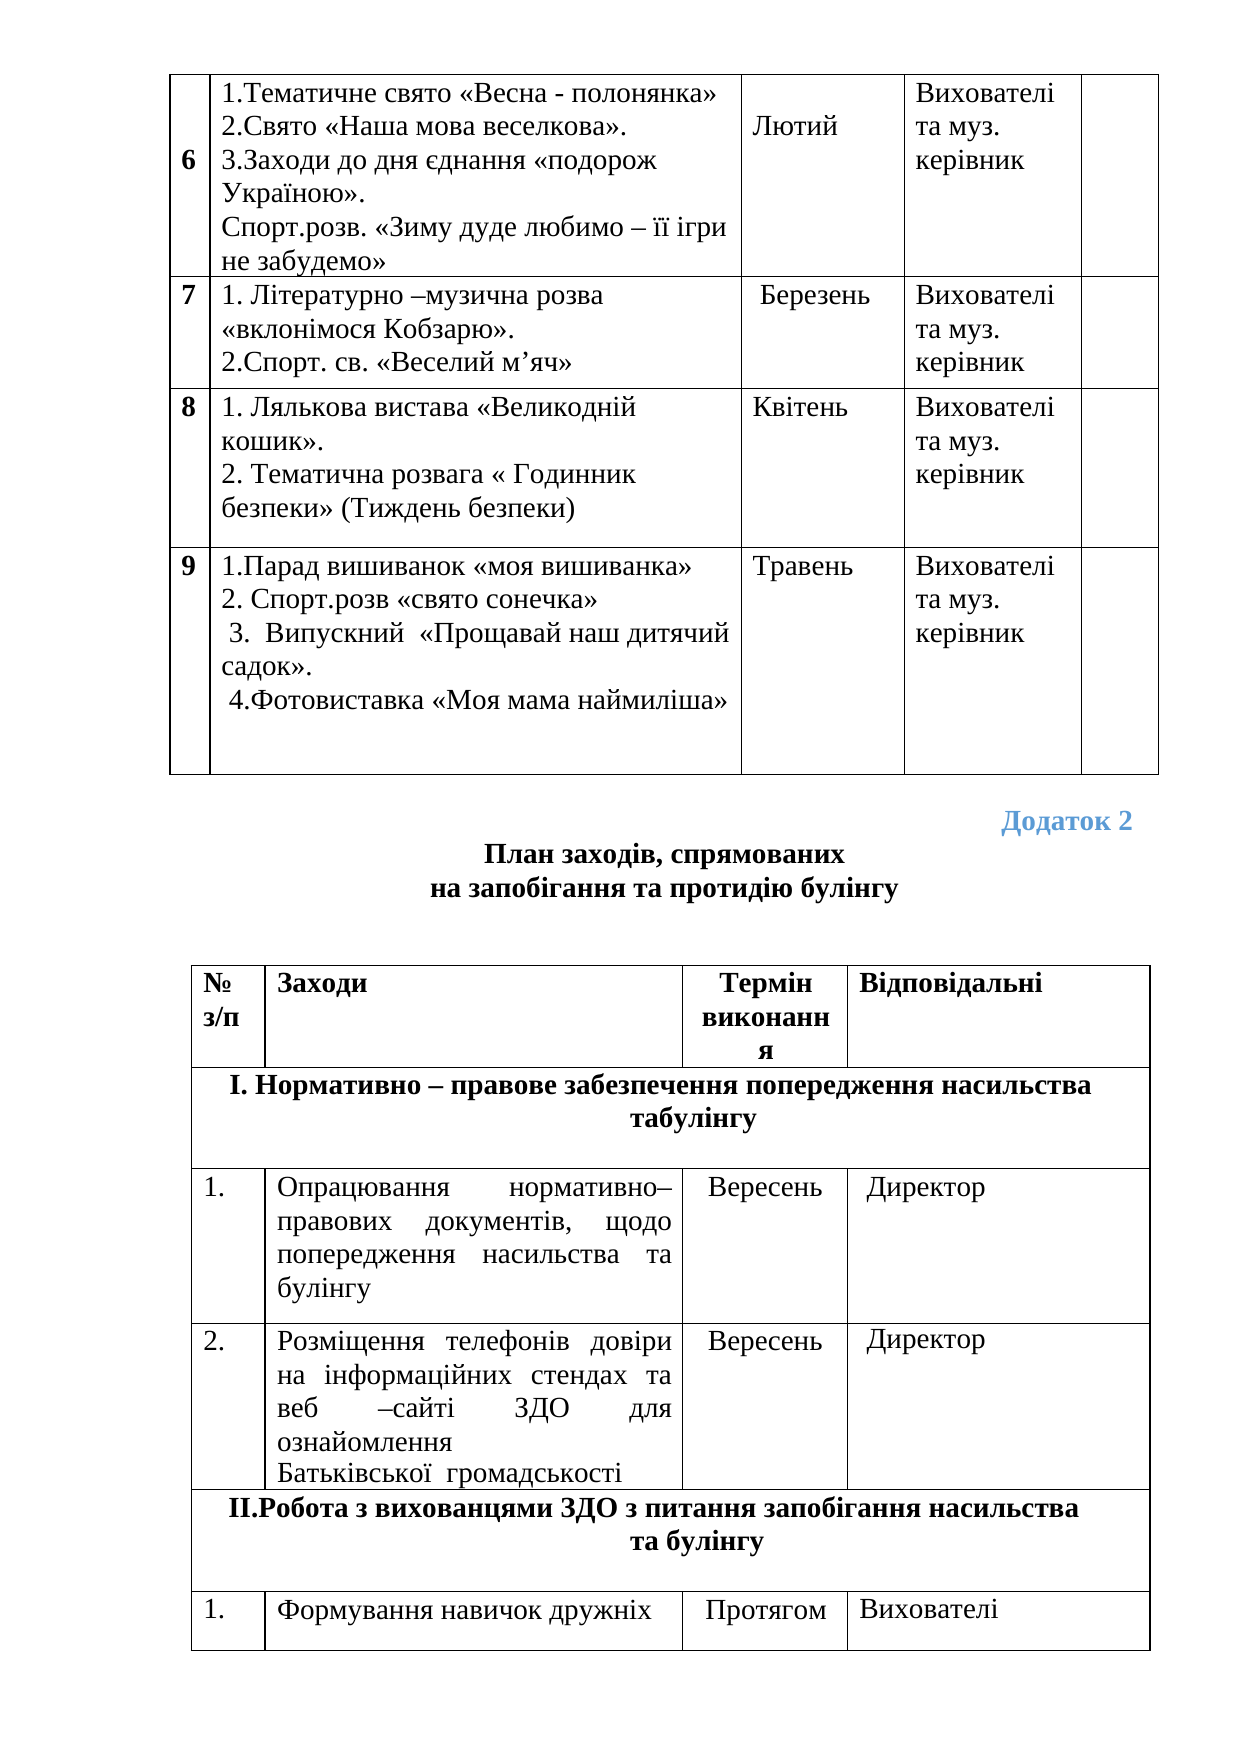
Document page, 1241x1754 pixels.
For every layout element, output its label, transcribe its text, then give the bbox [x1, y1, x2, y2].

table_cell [266, 1592, 682, 1649]
table_cell Вихователі [848, 1592, 1149, 1649]
table_cell 7 [171, 277, 209, 388]
text на запобігання та протидію булінгу [177, 870, 1152, 903]
table_cell 6 [171, 75, 209, 276]
text Додаток 2 [177, 803, 1152, 836]
table_cell 1. Літературно –музична розва «вклонімося Кобзарю». 2.Спорт. св. «Веселий м’яч» [211, 277, 741, 388]
table_cell Вересень [683, 1324, 847, 1489]
table_cell Травень [742, 548, 904, 774]
table_cell 1. [192, 1169, 264, 1322]
table_cell Лютий [742, 75, 904, 276]
table_cell ІІ.Робота з вихованцями ЗДО з питання запобігання насильства та булінгу [192, 1490, 1149, 1591]
table_cell Протягом року [683, 1592, 847, 1649]
table_cell Березень [742, 277, 904, 388]
table_header Термін виконання [683, 966, 847, 1067]
table_cell Вихователі та муз. керівник [905, 389, 1081, 547]
table_cell 2. [192, 1324, 264, 1489]
table_cell І. Нормативно – правове забезпечення попередження насильства табулінгу [192, 1068, 1149, 1168]
table_header Відповідальні [848, 966, 1149, 1067]
table_cell Вихователі та муз. керівник [905, 277, 1081, 388]
table_cell Опрацювання нормативно–правових документів, щодо попередження насильства та булінгу [266, 1169, 682, 1322]
table_cell [1082, 548, 1158, 774]
table_cell 1.Парад вишиванок «моя вишиванка» 2. Спорт.розв «свято сонечка» 3. Випускний «Прощавай наш дитячий садок». 4.Фотовиставка «Моя мама наймиліша» [211, 548, 741, 774]
table_cell Вихователі та муз. керівник [905, 548, 1081, 774]
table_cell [905, 75, 1081, 276]
table_cell 8 [171, 389, 209, 547]
table_cell Директор [848, 1324, 1149, 1489]
table_cell 1. Лялькова вистава «Великодній кошик». 2. Тематична розвага « Годинник безпеки» (Тиждень безпеки) [211, 389, 741, 547]
text План заходів, спрямованих [177, 836, 1152, 870]
table_cell [1082, 389, 1158, 547]
table_cell 9 [171, 548, 209, 774]
table_cell Розміщення телефонів довіри на інформаційних стендах та веб –сайті ЗДО для ознайомлення Батьківської громадськості [266, 1324, 682, 1489]
table_header Заходи [266, 966, 682, 1067]
table_cell 1.Тематичне свято «Весна - полонянка» 2.Свято «Наша мова веселкова». 3.Заходи до дня єднання «подорож Україною». Спорт.розв. «Зиму дуде любимо – її ігри не забудемо» [211, 75, 741, 276]
table_cell Директор [848, 1169, 1149, 1322]
table_header №з/п [192, 966, 264, 1067]
table_cell 1. [192, 1592, 264, 1649]
table_cell [1082, 277, 1158, 388]
table_cell Квітень [742, 389, 904, 547]
table_cell Вересень [683, 1169, 847, 1322]
table_cell [1082, 75, 1158, 276]
